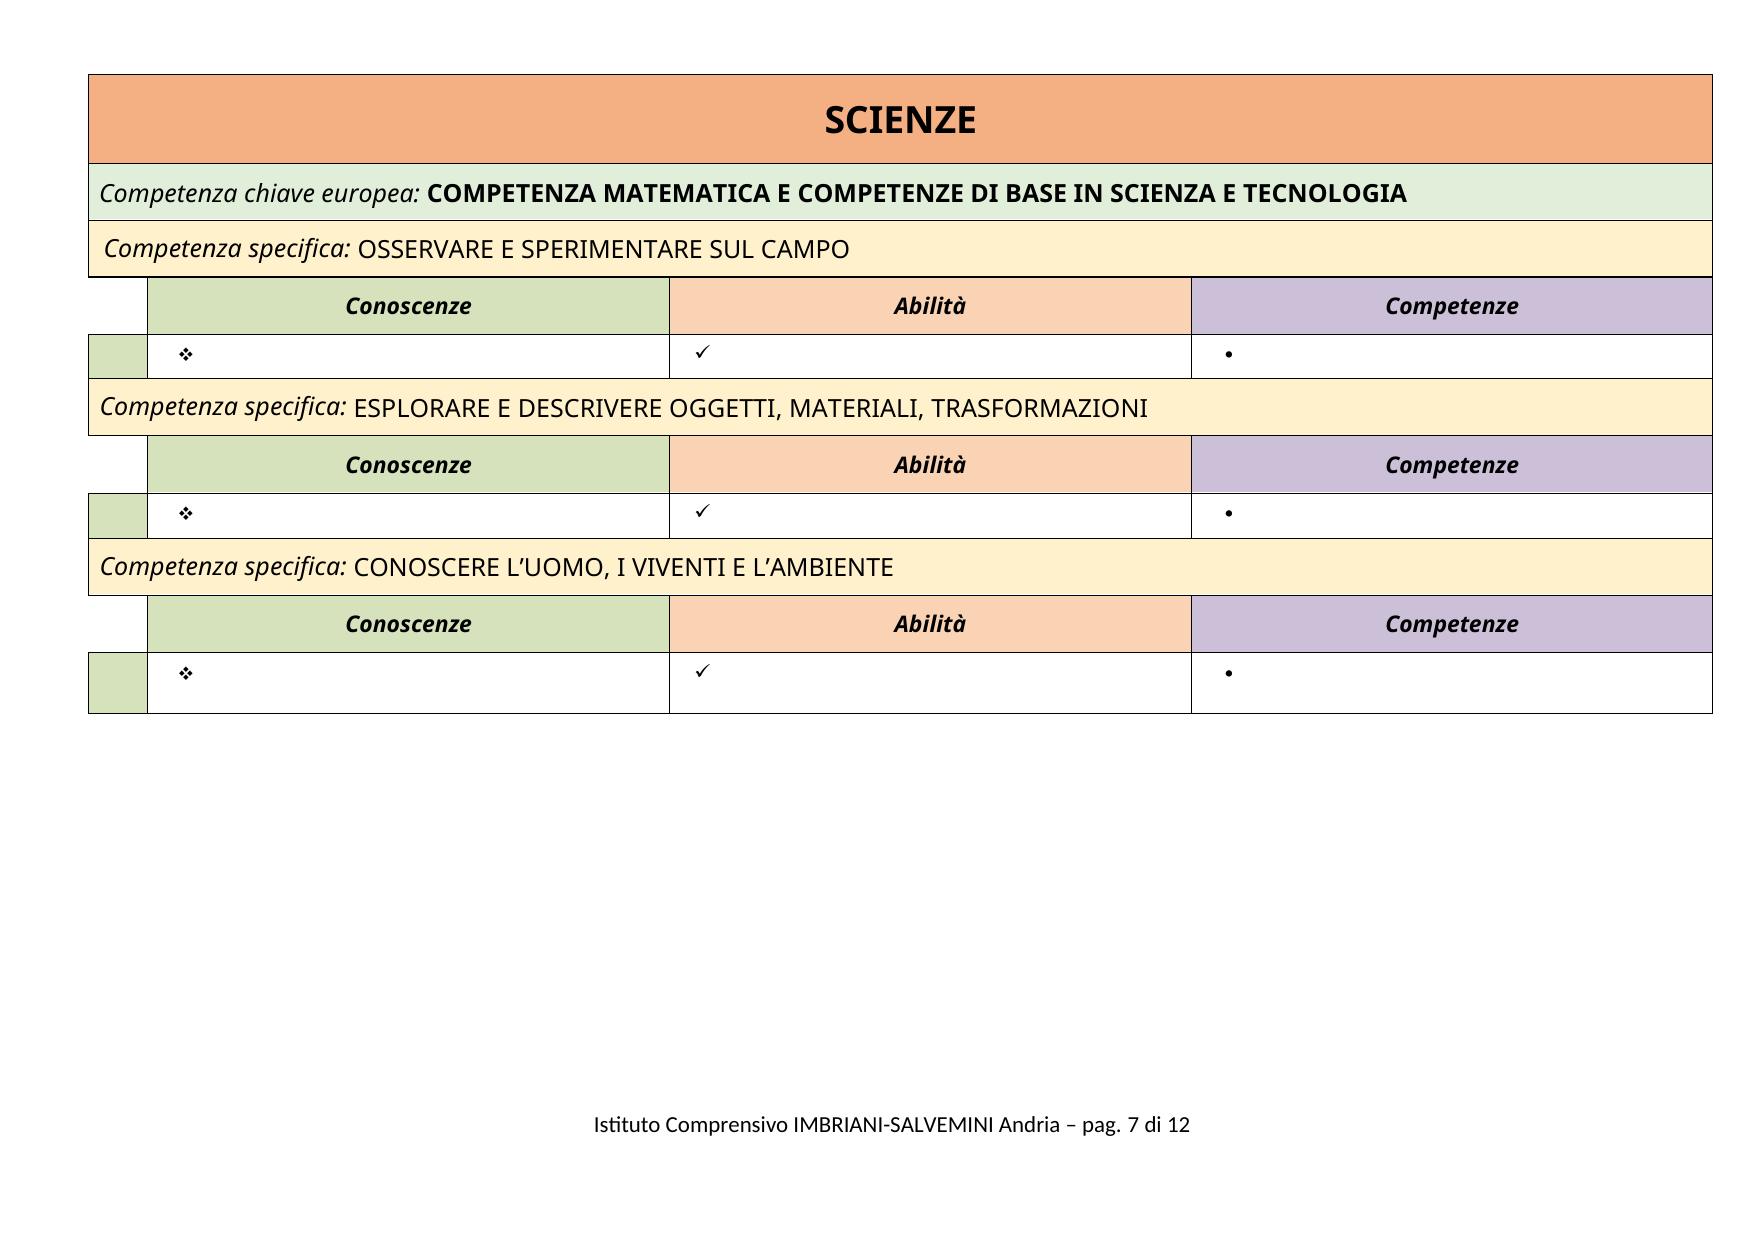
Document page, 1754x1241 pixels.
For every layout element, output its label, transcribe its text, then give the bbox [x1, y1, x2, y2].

table_cell [670, 494, 1191, 538]
table_cell [148, 335, 669, 378]
table_cell Competenza specifica: OSSERVARE E SPERIMENTARE SUL CAMPO [89, 221, 1712, 276]
table_cell [89, 653, 147, 713]
table_cell [148, 653, 669, 713]
table_cell [1192, 335, 1712, 378]
table_cell Competenza chiave europea: COMPETENZA MATEMATICA E COMPETENZE DI BASE IN SCIENZA E TECNOLOGIA [89, 164, 1712, 219]
table_header SCIENZE [89, 75, 1712, 163]
table_cell [670, 653, 1191, 713]
table_cell Competenze [1192, 596, 1712, 652]
table_cell [670, 335, 1191, 378]
table_cell Conoscenze [148, 436, 669, 492]
table_cell Conoscenze [148, 278, 669, 334]
table_cell Abilità [670, 596, 1191, 652]
table_cell [1192, 494, 1712, 538]
table_cell [148, 494, 669, 538]
table_cell [89, 596, 147, 652]
table_cell Competenza specifica: ESPLORARE E DESCRIVERE OGGETTI, MATERIALI, TRASFORMAZIONI [89, 379, 1712, 435]
table_cell [1192, 653, 1712, 713]
table_cell [89, 494, 147, 538]
table_cell [89, 436, 147, 492]
table_cell Abilità [670, 436, 1191, 492]
table_cell [89, 278, 147, 334]
table_cell Competenze [1192, 278, 1712, 334]
table_cell Conoscenze [148, 596, 669, 652]
table_cell Competenze [1192, 436, 1712, 492]
table_cell [89, 335, 147, 378]
table_cell Competenza specifica: CONOSCERE L’UOMO, I VIVENTI E L’AMBIENTE [89, 539, 1712, 594]
table_cell Abilità [670, 278, 1191, 334]
